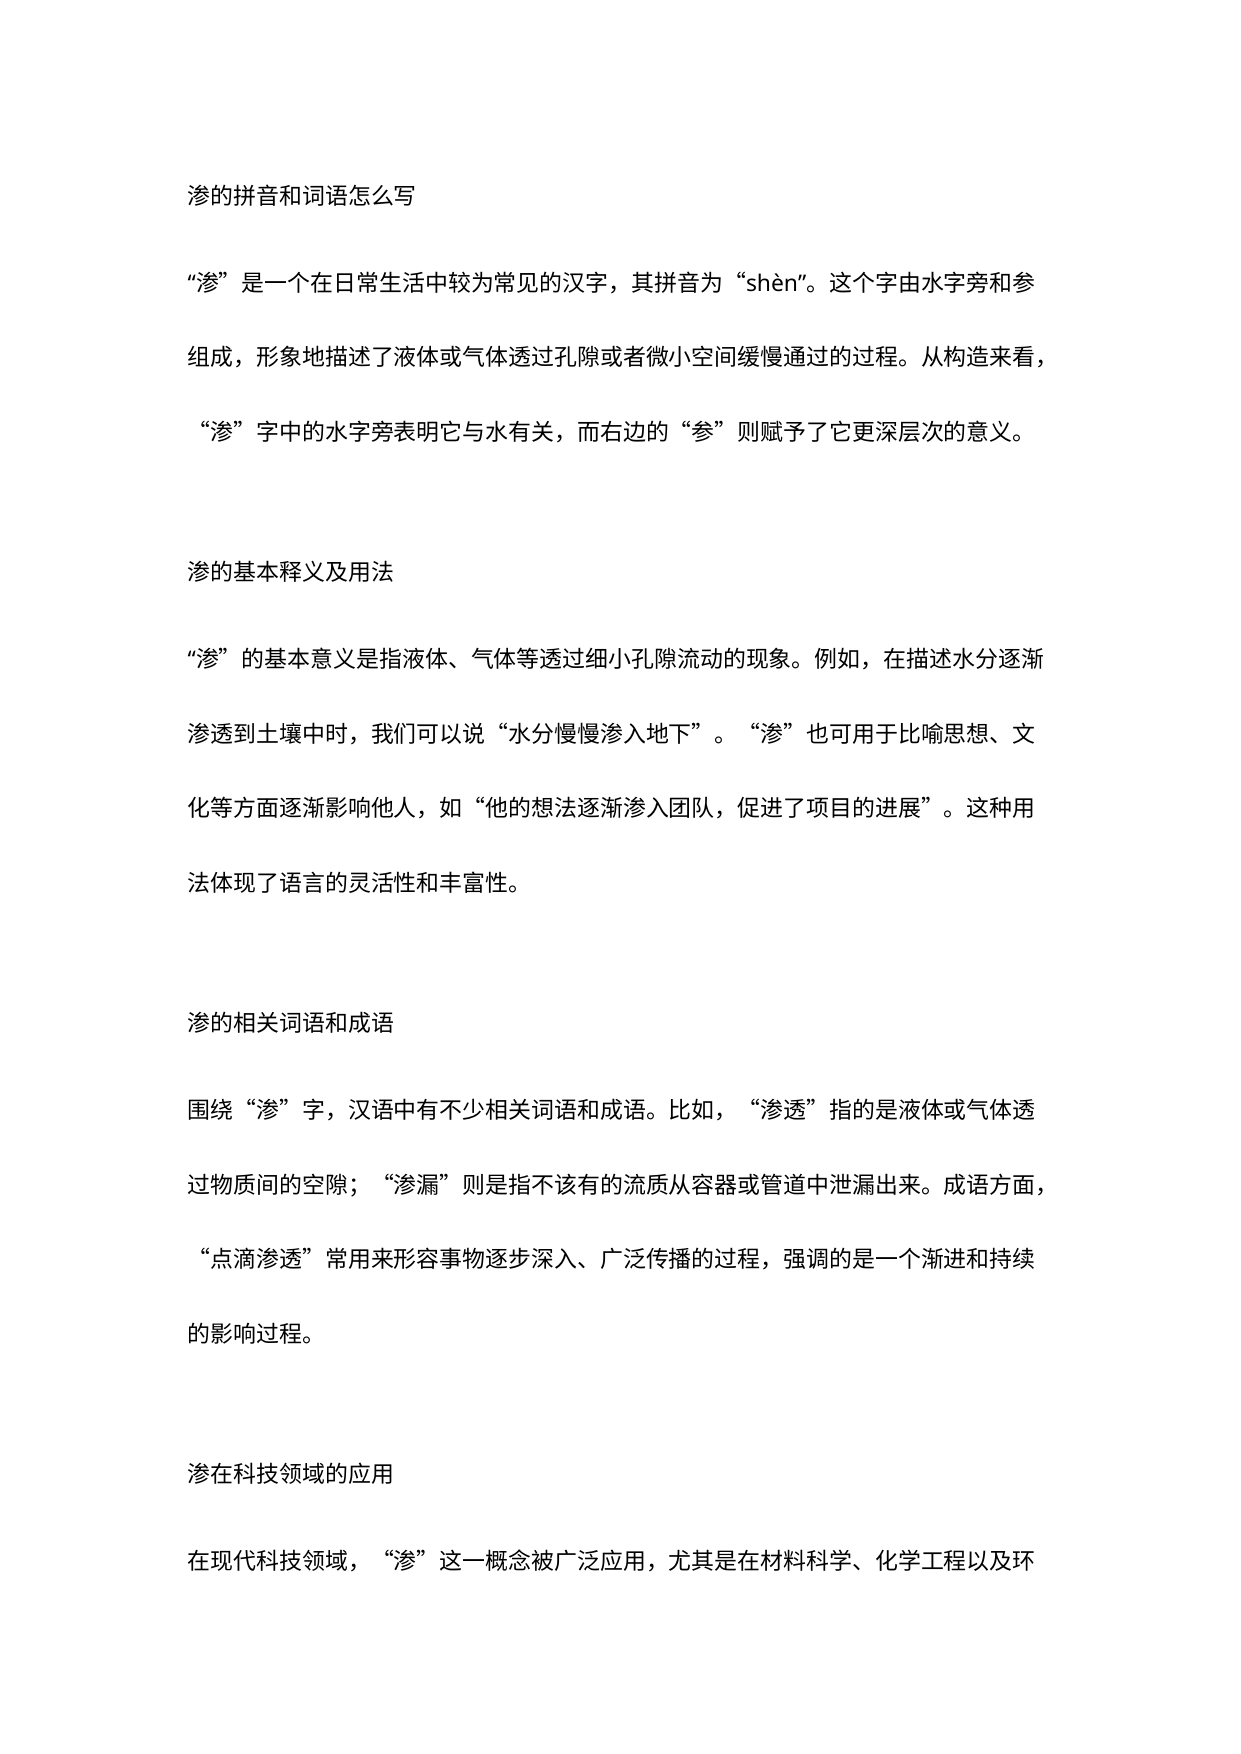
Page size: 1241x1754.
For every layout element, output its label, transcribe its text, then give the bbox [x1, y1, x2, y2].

text 渗的相关词语和成语 [187, 989, 1053, 1054]
text 围绕“渗”字，汉语中有不少相关词语和成语。比如，“渗透”指的是液体或气体透过物质间的空隙；“渗漏”则是指不该有的流质从容器或管道中泄漏出来。成语方面，“点滴渗透”常用来形容事物逐步深入、广泛传播的过程，强调的是一个渐进和持续的影响过程。 [187, 1076, 1053, 1365]
text “渗”是一个在日常生活中较为常见的汉字，其拼音为“shèn”。这个字由水字旁和参组成，形象地描述了液体或气体透过孔隙或者微小空间缓慢通过的过程。从构造来看，“渗”字中的水字旁表明它与水有关，而右边的“参”则赋予了它更深层次的意义。 [187, 248, 1053, 463]
text 渗的基本释义及用法 [187, 538, 1053, 603]
text “渗”的基本意义是指液体、气体等透过细小孔隙流动的现象。例如，在描述水分逐渐渗透到土壤中时，我们可以说“水分慢慢渗入地下”。“渗”也可用于比喻思想、文化等方面逐渐影响他人，如“他的想法逐渐渗入团队，促进了项目的进展”。这种用法体现了语言的灵活性和丰富性。 [187, 625, 1053, 914]
text 渗的拼音和词语怎么写 [187, 162, 1053, 227]
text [187, 1527, 1053, 1592]
text 渗在科技领域的应用 [187, 1440, 1053, 1505]
